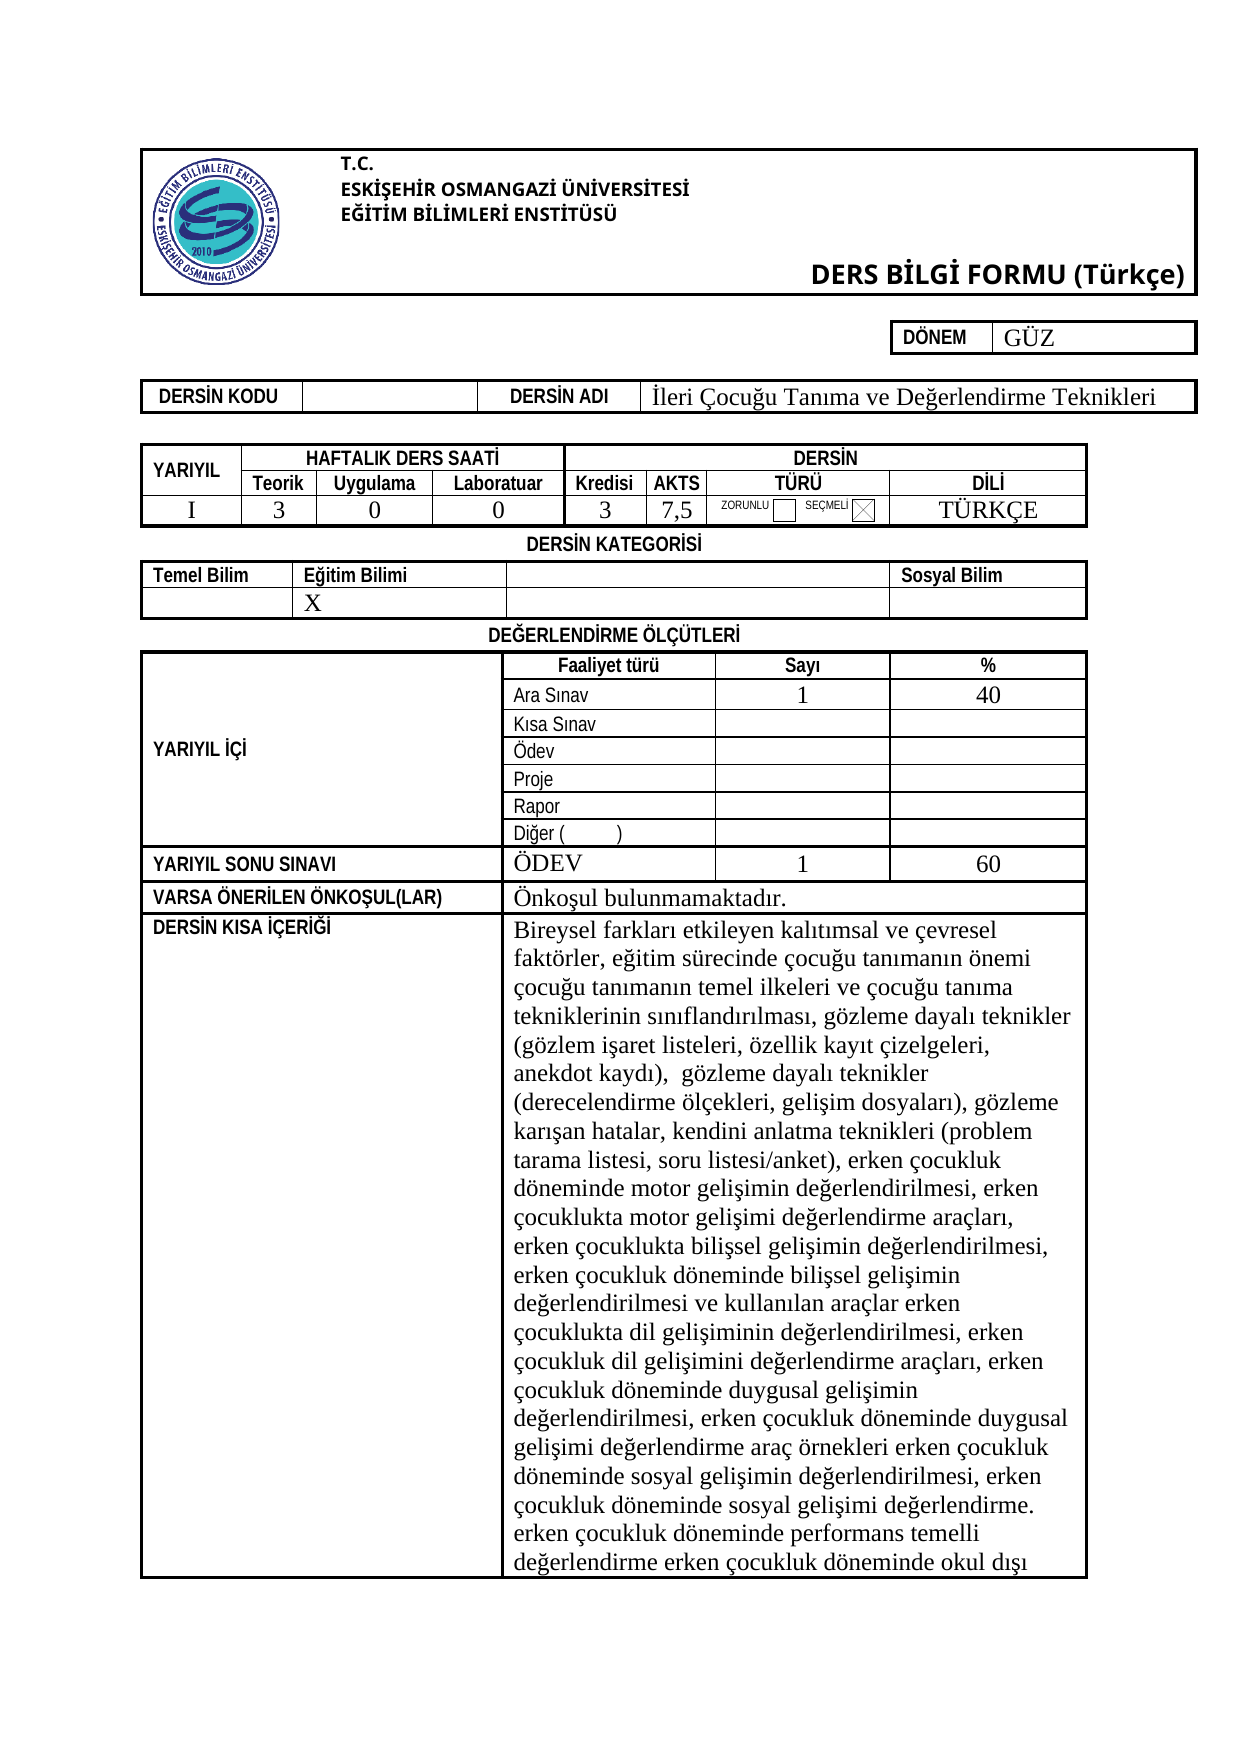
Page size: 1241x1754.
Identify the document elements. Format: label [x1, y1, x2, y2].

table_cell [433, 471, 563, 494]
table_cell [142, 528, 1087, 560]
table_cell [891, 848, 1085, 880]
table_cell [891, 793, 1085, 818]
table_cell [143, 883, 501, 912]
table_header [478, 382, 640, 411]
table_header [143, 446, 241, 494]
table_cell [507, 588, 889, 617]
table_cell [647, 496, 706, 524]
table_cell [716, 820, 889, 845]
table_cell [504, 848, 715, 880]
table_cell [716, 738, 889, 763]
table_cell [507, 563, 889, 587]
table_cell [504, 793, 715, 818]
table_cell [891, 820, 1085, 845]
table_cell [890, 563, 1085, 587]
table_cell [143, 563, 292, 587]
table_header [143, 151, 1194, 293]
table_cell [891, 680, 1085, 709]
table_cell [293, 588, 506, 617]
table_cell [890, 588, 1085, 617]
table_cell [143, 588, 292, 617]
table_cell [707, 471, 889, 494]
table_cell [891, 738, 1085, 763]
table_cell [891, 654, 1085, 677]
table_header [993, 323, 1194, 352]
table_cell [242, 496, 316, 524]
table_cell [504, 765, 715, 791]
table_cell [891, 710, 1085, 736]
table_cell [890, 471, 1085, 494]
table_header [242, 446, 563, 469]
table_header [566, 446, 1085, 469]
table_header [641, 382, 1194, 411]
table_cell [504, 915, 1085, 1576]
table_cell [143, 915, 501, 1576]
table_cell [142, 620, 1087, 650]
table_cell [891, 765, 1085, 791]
picture [152, 158, 280, 285]
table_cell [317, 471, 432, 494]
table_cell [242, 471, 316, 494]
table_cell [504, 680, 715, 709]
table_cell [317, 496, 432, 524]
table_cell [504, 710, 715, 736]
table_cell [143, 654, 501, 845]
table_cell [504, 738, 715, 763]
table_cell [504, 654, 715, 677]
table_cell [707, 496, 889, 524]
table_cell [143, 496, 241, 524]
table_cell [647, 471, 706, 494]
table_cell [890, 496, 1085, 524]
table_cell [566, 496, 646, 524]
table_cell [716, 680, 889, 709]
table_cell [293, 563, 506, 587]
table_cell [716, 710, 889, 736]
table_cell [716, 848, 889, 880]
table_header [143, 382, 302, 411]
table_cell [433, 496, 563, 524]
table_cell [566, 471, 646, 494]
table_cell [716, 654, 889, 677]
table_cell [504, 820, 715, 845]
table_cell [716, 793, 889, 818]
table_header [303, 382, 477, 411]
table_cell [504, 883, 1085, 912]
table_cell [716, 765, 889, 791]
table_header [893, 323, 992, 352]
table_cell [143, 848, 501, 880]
